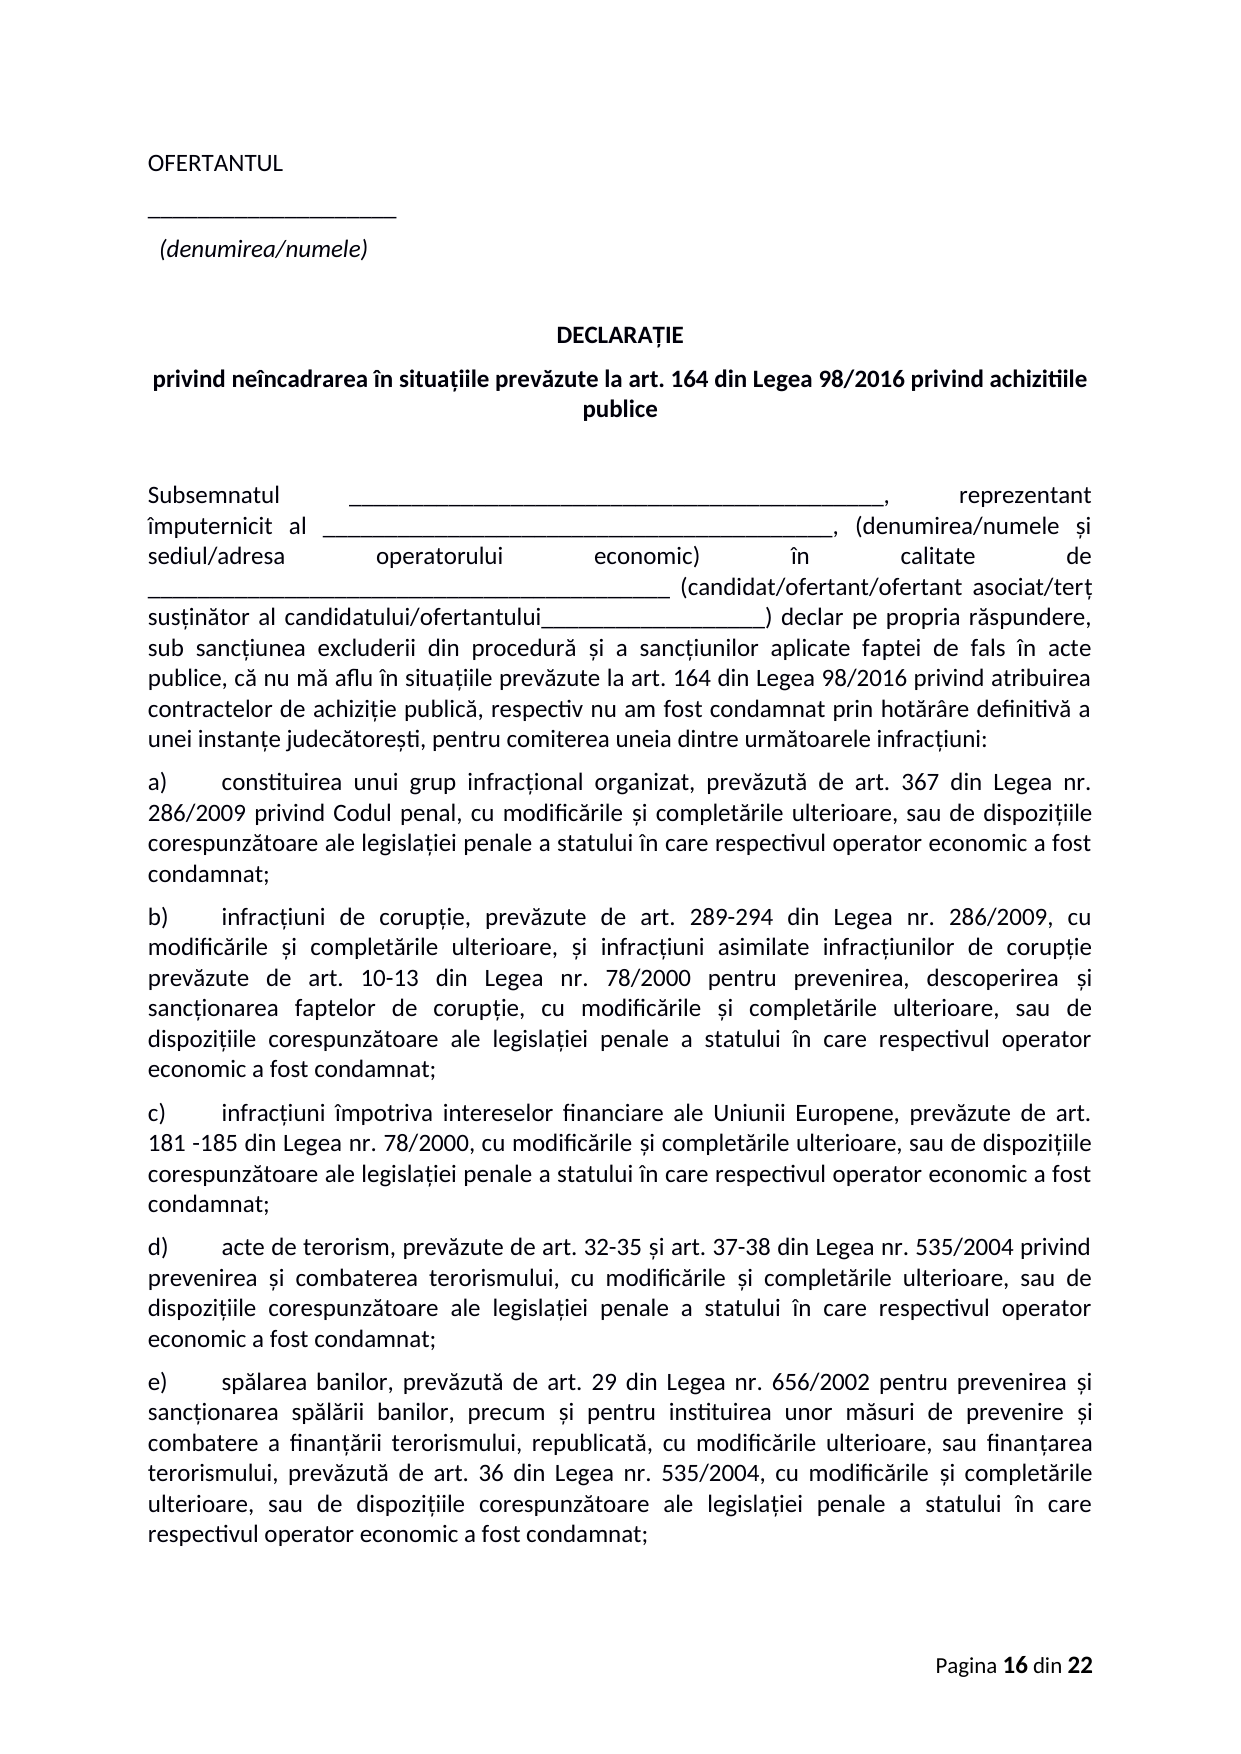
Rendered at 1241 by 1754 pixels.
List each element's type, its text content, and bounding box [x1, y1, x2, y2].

text OFERTANTUL [148, 148, 1093, 178]
text privind neîncadrarea în situaţiile prevăzute la art. 164 din Legea 98/2016 privind achizitiile publice [148, 363, 1093, 424]
text ____________________ [148, 191, 1093, 221]
text b) infracţiuni de corupţie, prevăzute de art. 289-294 din Legea nr. 286/2009, cu modificările şi completările ulterioare, şi infracţiuni asimilate infracţiunilor de corupţie prevăzute de art. 10-13 din Legea nr. 78/2000 pentru prevenirea, descoperirea şi sancţionarea faptelor de corupţie, cu modificările şi completările ulterioare, sau de dispoziţiile corespunzătoare ale legislaţiei penale a statului în care respectivul operator economic a fost condamnat; [148, 901, 1093, 1084]
text a) constituirea unui grup infracţional organizat, prevăzută de art. 367 din Legea nr. 286/2009 privind Codul penal, cu modificările şi completările ulterioare, sau de dispoziţiile corespunzătoare ale legislaţiei penale a statului în care respectivul operator economic a fost condamnat; [148, 766, 1093, 888]
text Subsemnatul ___________________________________________, reprezentant împuternicit al _________________________________________, (denumirea/numele și sediul/adresa operatorului economic) în calitate de __________________________________________ (candidat/ofertant/ofertant asociat/terţ susţinător al candidatului/ofertantului__________________) declar pe propria răspundere, sub sancţiunea excluderii din procedură şi a sancţiunilor aplicate faptei de fals în acte publice, că nu mă aflu în situaţiile prevăzute la art. 164 din Legea 98/2016 privind atribuirea contractelor de achiziţie publică, respectiv nu am fost condamnat prin hotărâre definitivă a unei instanţe judecătoreşti, pentru comiterea uneia dintre următoarele infracţiuni: [148, 479, 1093, 754]
text d) acte de terorism, prevăzute de art. 32-35 şi art. 37-38 din Legea nr. 535/2004 privind prevenirea şi combaterea terorismului, cu modificările şi completările ulterioare, sau de dispoziţiile corespunzătoare ale legislaţiei penale a statului în care respectivul operator economic a fost condamnat; [148, 1231, 1093, 1353]
text e) spălarea banilor, prevăzută de art. 29 din Legea nr. 656/2002 pentru prevenirea şi sancţionarea spălării banilor, precum şi pentru instituirea unor măsuri de prevenire şi combatere a finanţării terorismului, republicată, cu modificările ulterioare, sau finanţarea terorismului, prevăzută de art. 36 din Legea nr. 535/2004, cu modificările şi completările ulterioare, sau de dispoziţiile corespunzătoare ale legislaţiei penale a statului în care respectivul operator economic a fost condamnat; [148, 1366, 1093, 1549]
text c) infracţiuni împotriva intereselor financiare ale Uniunii Europene, prevăzute de art. 181 -185 din Legea nr. 78/2000, cu modificările şi completările ulterioare, sau de dispoziţiile corespunzătoare ale legislaţiei penale a statului în care respectivul operator economic a fost condamnat; [148, 1097, 1093, 1219]
text (denumirea/numele) [148, 234, 1093, 264]
text DECLARAŢIE [148, 320, 1093, 350]
